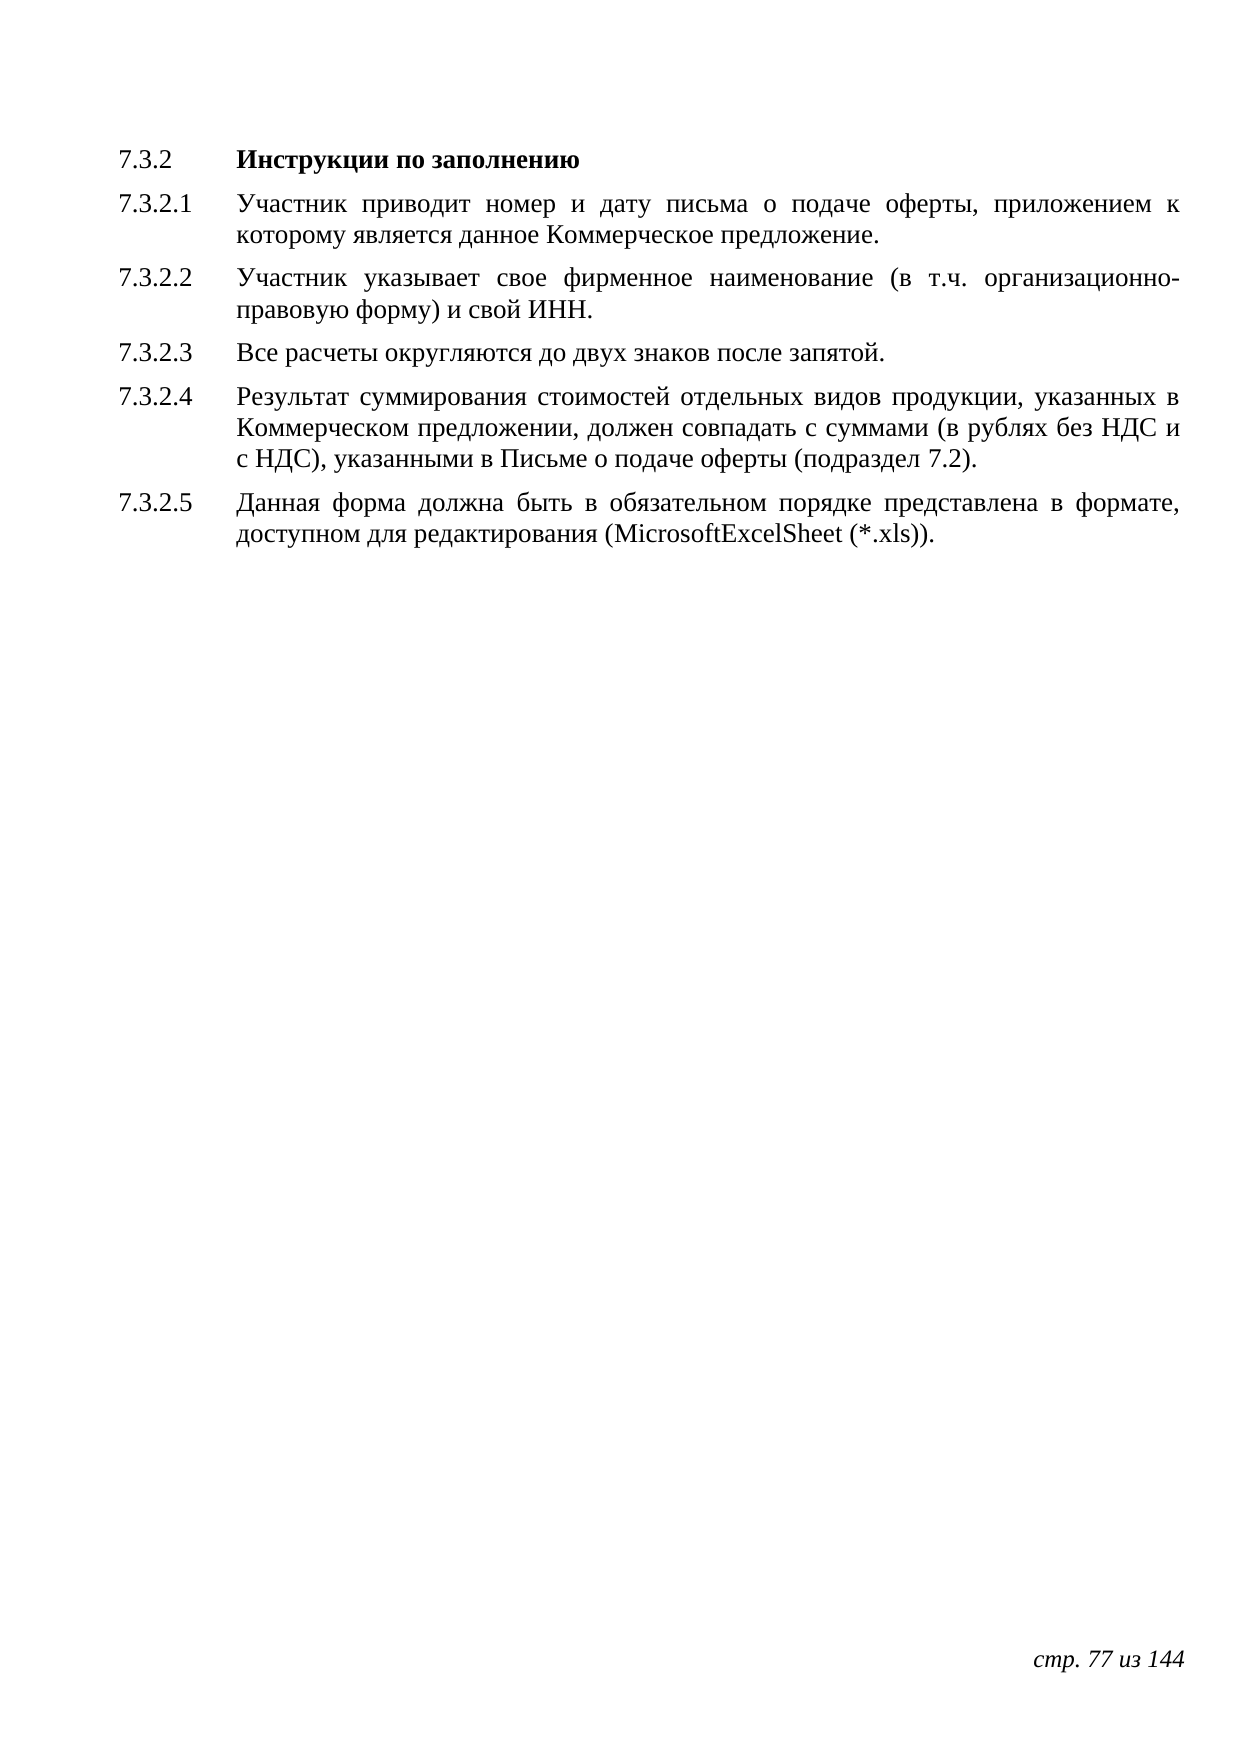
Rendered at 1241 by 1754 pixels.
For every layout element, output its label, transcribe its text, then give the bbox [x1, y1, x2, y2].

text Участник указывает свое фирменное наименование (в т.ч. организационно-правовую форму) и свой ИНН. [118, 262, 1181, 324]
text Все расчеты округляются до двух знаков после запятой. [118, 336, 1181, 367]
text Данная форма должна быть в обязательном порядке представлена в формате, доступном для редактирования (MicrosoftExcelSheet (*.xls)). [118, 486, 1181, 548]
text Инструкции по заполнению [118, 143, 1181, 174]
text Результат суммирования стоимостей отдельных видов продукции, указанных в Коммерческом предложении, должен совпадать с суммами (в рублях без НДС и с НДС), указанными в Письме о подаче оферты (подраздел 7.2). [118, 380, 1181, 473]
text Участник приводит номер и дату письма о подаче оферты, приложением к которому является данное Коммерческое предложение. [118, 187, 1181, 249]
